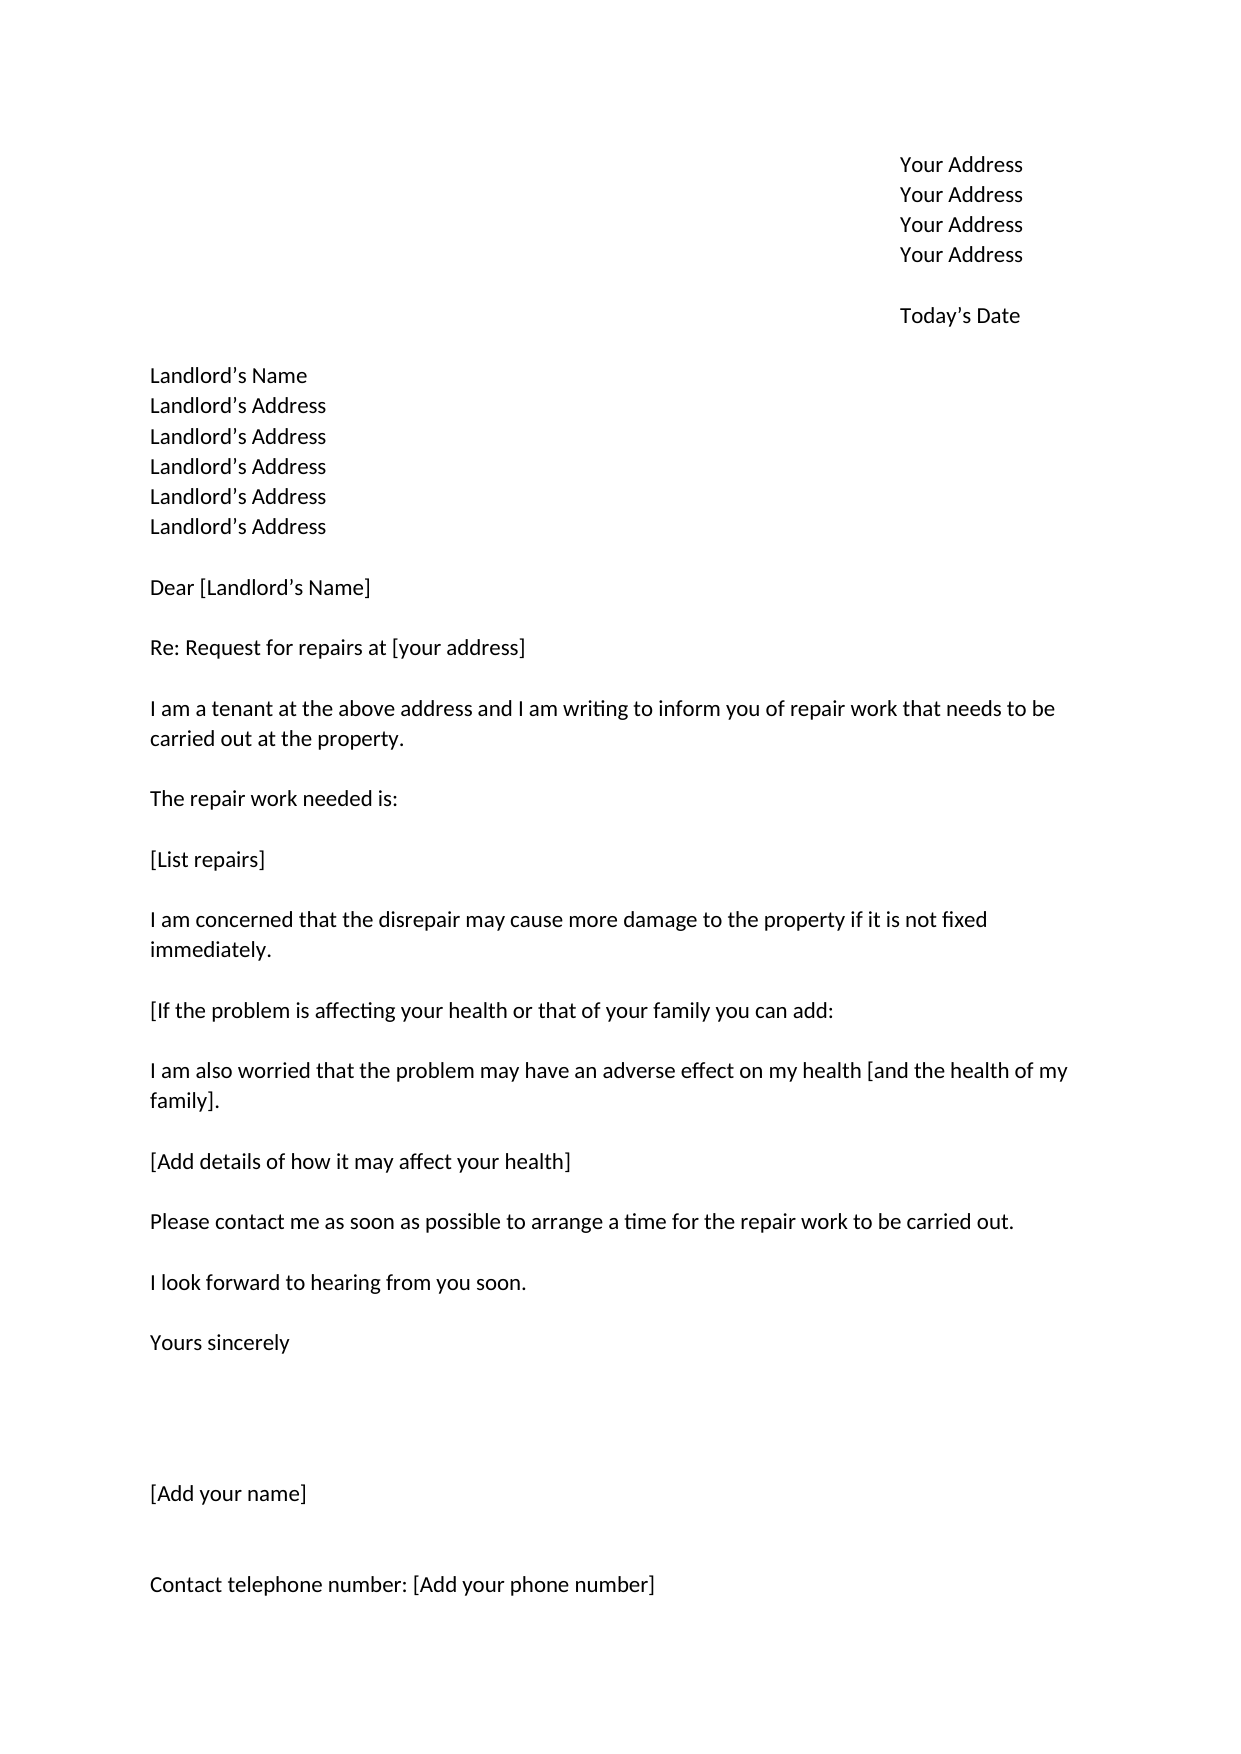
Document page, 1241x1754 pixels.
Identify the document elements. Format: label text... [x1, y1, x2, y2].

text Your Address [150, 150, 1090, 178]
text Yours sincerely [150, 1328, 1090, 1356]
text Your Address [150, 180, 1090, 208]
text Landlord’s Address [150, 452, 1090, 480]
text Contact telephone number: [Add your phone number] [150, 1570, 1090, 1598]
text Landlord’s Address [150, 482, 1090, 510]
text Your Address [150, 210, 1090, 238]
text Landlord’s Address [150, 422, 1090, 450]
text The repair work needed is: [150, 784, 1090, 812]
text Today’s Date [150, 301, 1090, 329]
text [If the problem is affecting your health or that of your family you can add: [150, 996, 1090, 1024]
text I am a tenant at the above address and I am writing to inform you of repair work that needs to be carried out at the property. [150, 694, 1090, 752]
text [Add details of how it may affect your health] [150, 1147, 1090, 1175]
text I am also worried that the problem may have an adverse effect on my health [and the health of my family]. [150, 1056, 1090, 1114]
text Re: Request for repairs at [your address] [150, 633, 1090, 661]
text Your Address [150, 241, 1090, 269]
text I am concerned that the disrepair may cause more damage to the property if it is not fixed immediately. [150, 905, 1090, 963]
text [List repairs] [150, 845, 1090, 873]
text Landlord’s Address [150, 392, 1090, 420]
text I look forward to hearing from you soon. [150, 1268, 1090, 1296]
text [Add your name] [150, 1479, 1090, 1507]
text Dear [Landlord’s Name] [150, 573, 1090, 601]
text Landlord’s Address [150, 512, 1090, 541]
text Please contact me as soon as possible to arrange a time for the repair work to be carried out. [150, 1207, 1090, 1235]
text Landlord’s Name [150, 361, 1090, 389]
